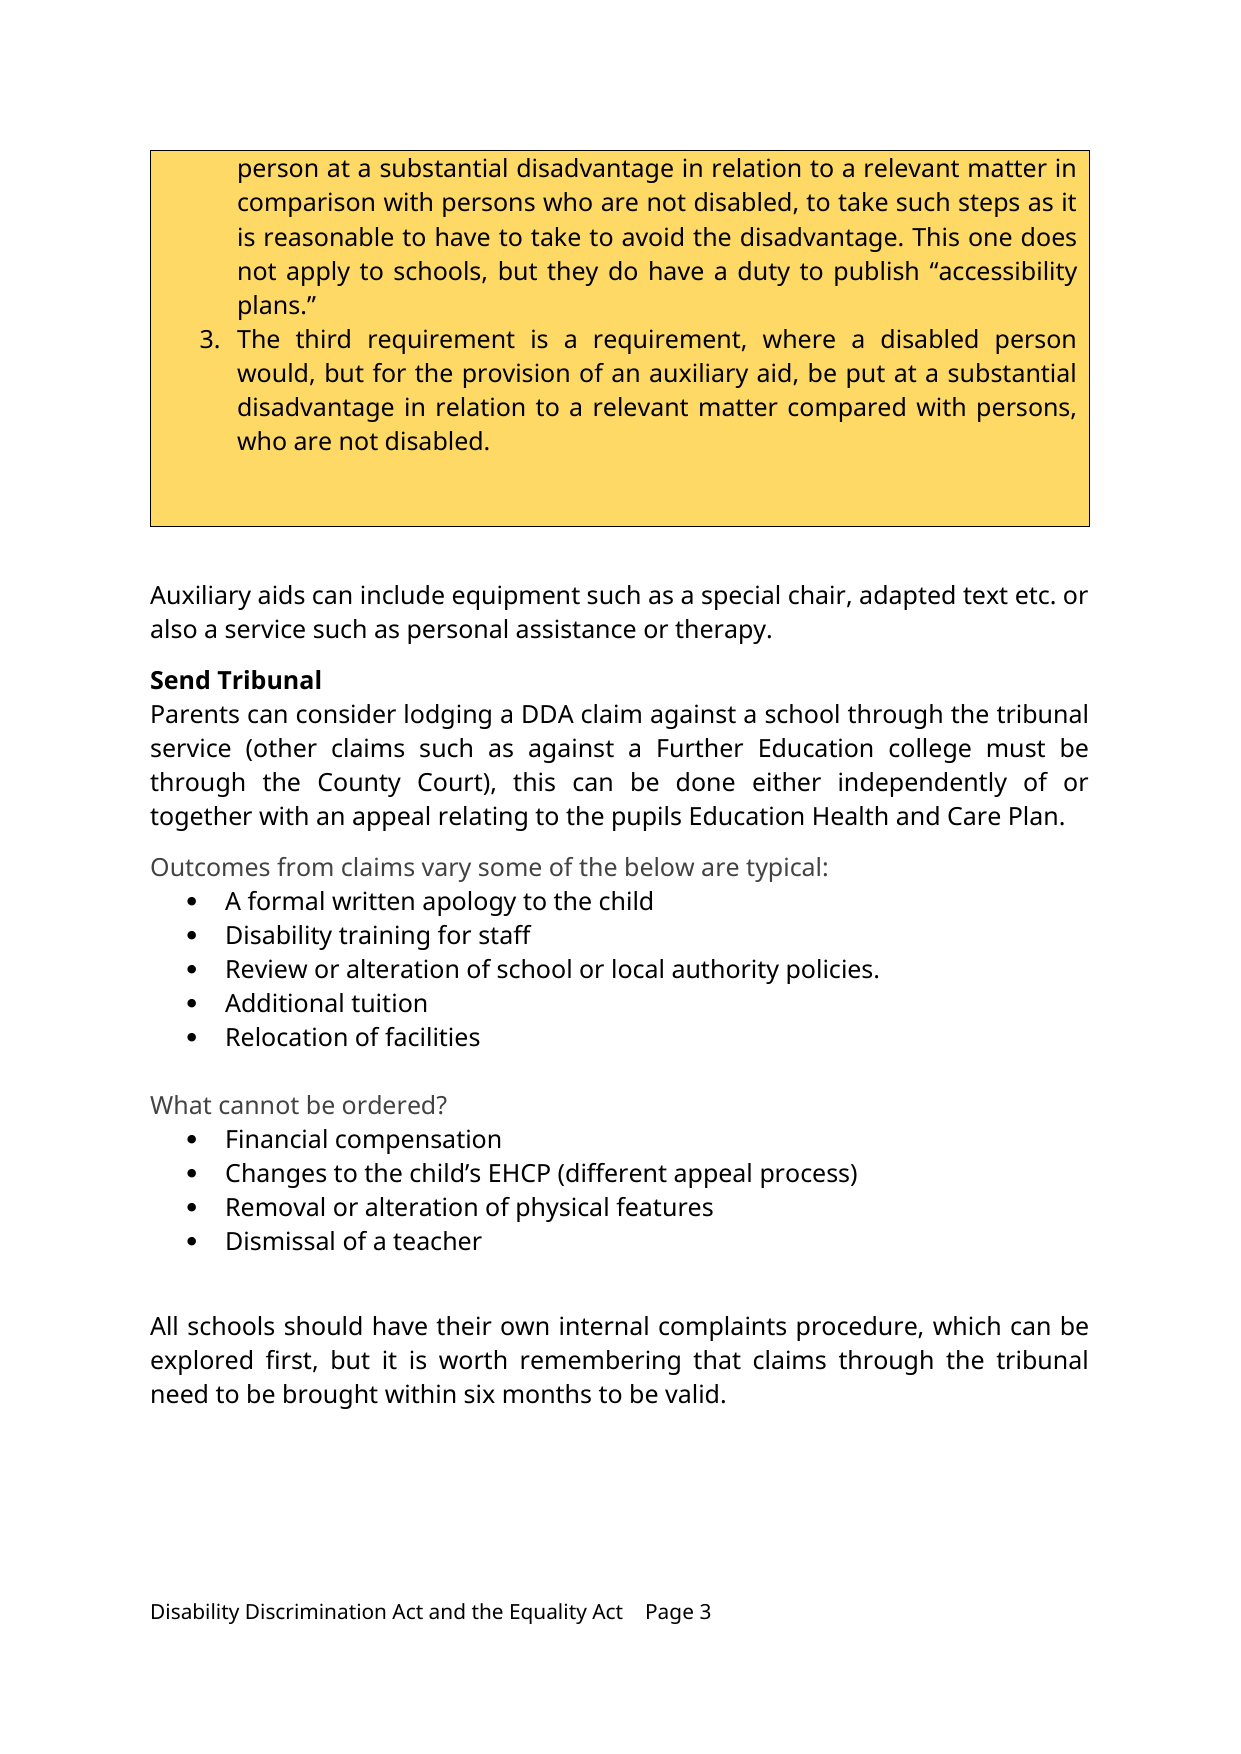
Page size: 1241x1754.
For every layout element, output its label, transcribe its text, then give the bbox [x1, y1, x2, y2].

text All schools should have their own internal complaints procedure, which can be explored first, but it is worth remembering that claims through the tribunal need to be brought within six months to be valid. [150, 1309, 1090, 1411]
text Parents can consider lodging a DDA claim against a school through the tribunal service (other claims such as against a Further Education college must be through the County Court), this can be done either independently of or together with an appeal relating to the pupils Education Health and Care Plan. [150, 696, 1090, 833]
text Auxiliary aids can include equipment such as a special chair, adapted text etc. or also a service such as personal assistance or therapy. [150, 577, 1090, 646]
list A formal written apology to the child [187, 883, 1090, 917]
list Disability training for staff [187, 917, 1090, 951]
list Relocation of facilities [187, 1019, 1090, 1054]
list Additional tuition [187, 986, 1090, 1019]
list Changes to the child’s EHCP (different appeal process) [187, 1156, 1090, 1190]
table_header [151, 151, 1089, 526]
list Financial compensation [187, 1122, 1090, 1156]
list Review or alteration of school or local authority policies. [187, 951, 1090, 986]
subtitle Outcomes from claims vary some of the below are typical: [150, 849, 1090, 883]
subtitle What cannot be ordered? [150, 1088, 1090, 1122]
list Dismissal of a teacher [187, 1224, 1090, 1258]
list Removal or alteration of physical features [187, 1190, 1090, 1224]
subtitle Send Tribunal [150, 662, 1090, 696]
